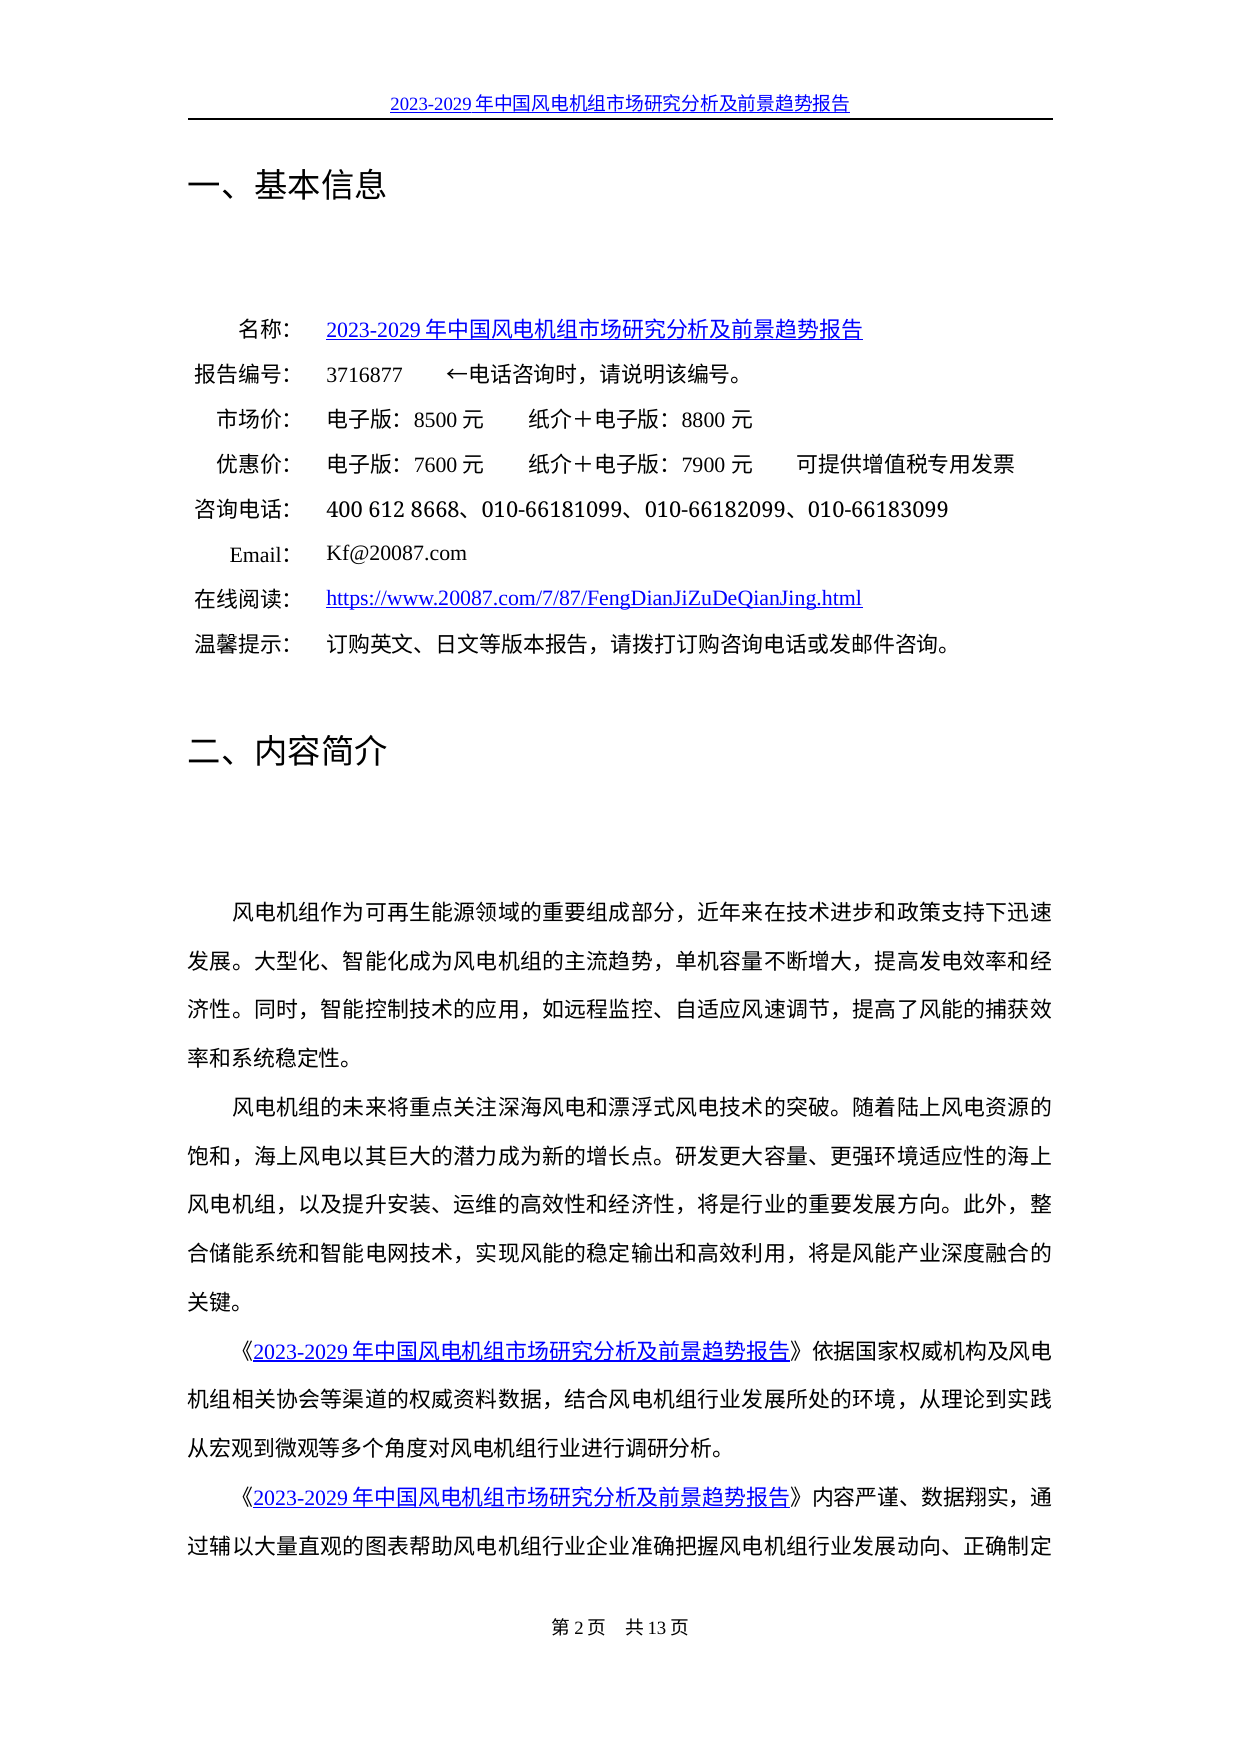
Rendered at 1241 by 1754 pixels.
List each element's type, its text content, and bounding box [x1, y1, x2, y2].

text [187, 894, 1053, 1561]
table_cell 订购英文、日文等版本报告，请拨打订购咨询电话或发邮件咨询。 [315, 627, 1073, 672]
title 一、基本信息 [187, 150, 1053, 215]
table_cell 400 612 8668、010-66181099、010-66182099、010-66183099 [315, 492, 1073, 537]
table_cell 市场价： [167, 402, 315, 447]
table_cell 电子版：7600 元 纸介＋电子版：7900 元 可提供增值税专用发票 [315, 447, 1073, 492]
table_cell [315, 582, 1073, 627]
table_cell 优惠价： [167, 447, 315, 492]
table_cell 3716877 ←电话咨询时，请说明该编号。 [315, 357, 1073, 402]
table_cell 在线阅读： [167, 582, 315, 627]
table_cell Kf@20087.com [315, 537, 1073, 582]
title 二、内容简介 [187, 717, 1053, 782]
table_header 名称： [167, 312, 315, 357]
table_cell 报告编号： [167, 357, 315, 402]
table_cell Email： [167, 537, 315, 582]
table_cell 咨询电话： [167, 492, 315, 537]
table_cell 温馨提示： [167, 627, 315, 672]
table_header 2023-2029年中国风电机组市场研究分析及前景趋势报告 [315, 312, 1073, 357]
table_cell 电子版：8500 元 纸介＋电子版：8800 元 [315, 402, 1073, 447]
